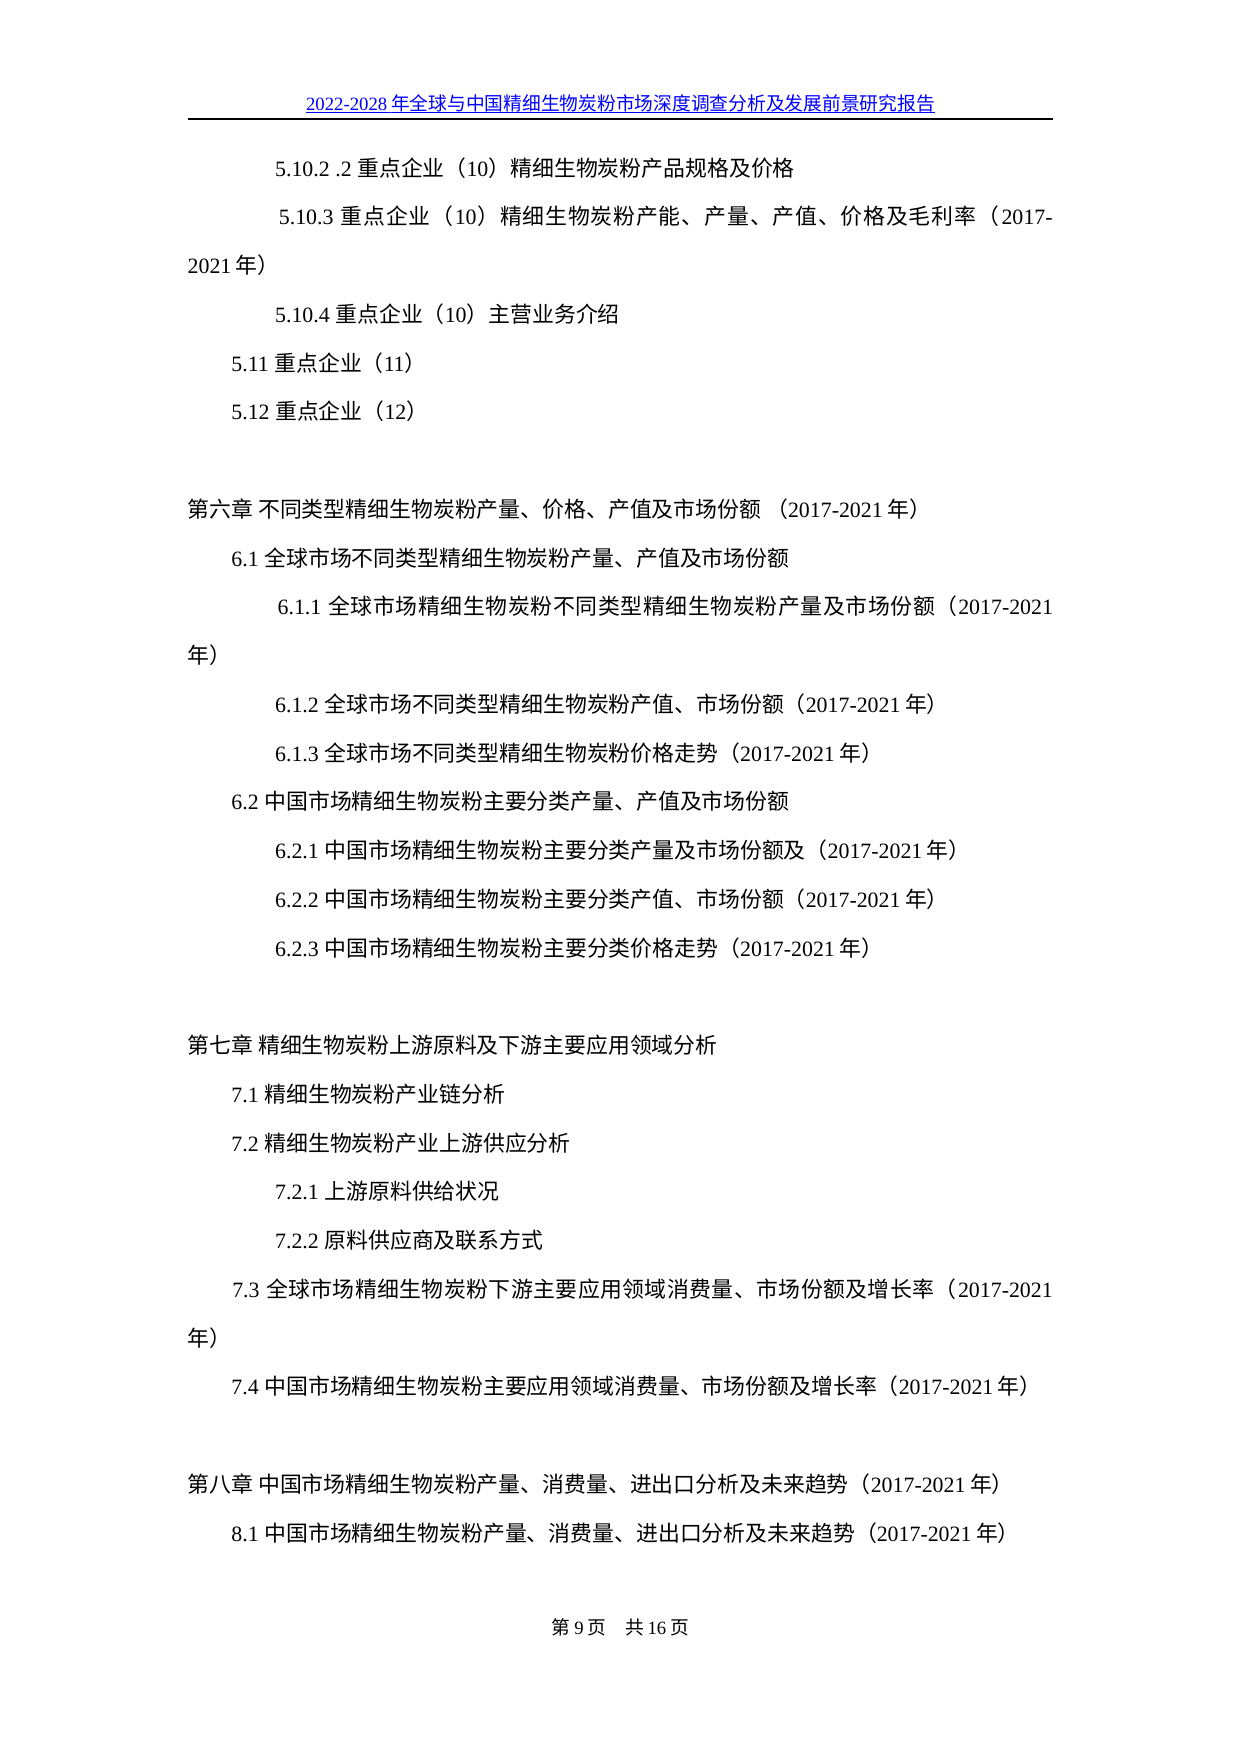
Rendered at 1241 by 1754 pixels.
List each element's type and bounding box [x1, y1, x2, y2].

text [187, 150, 1053, 1548]
